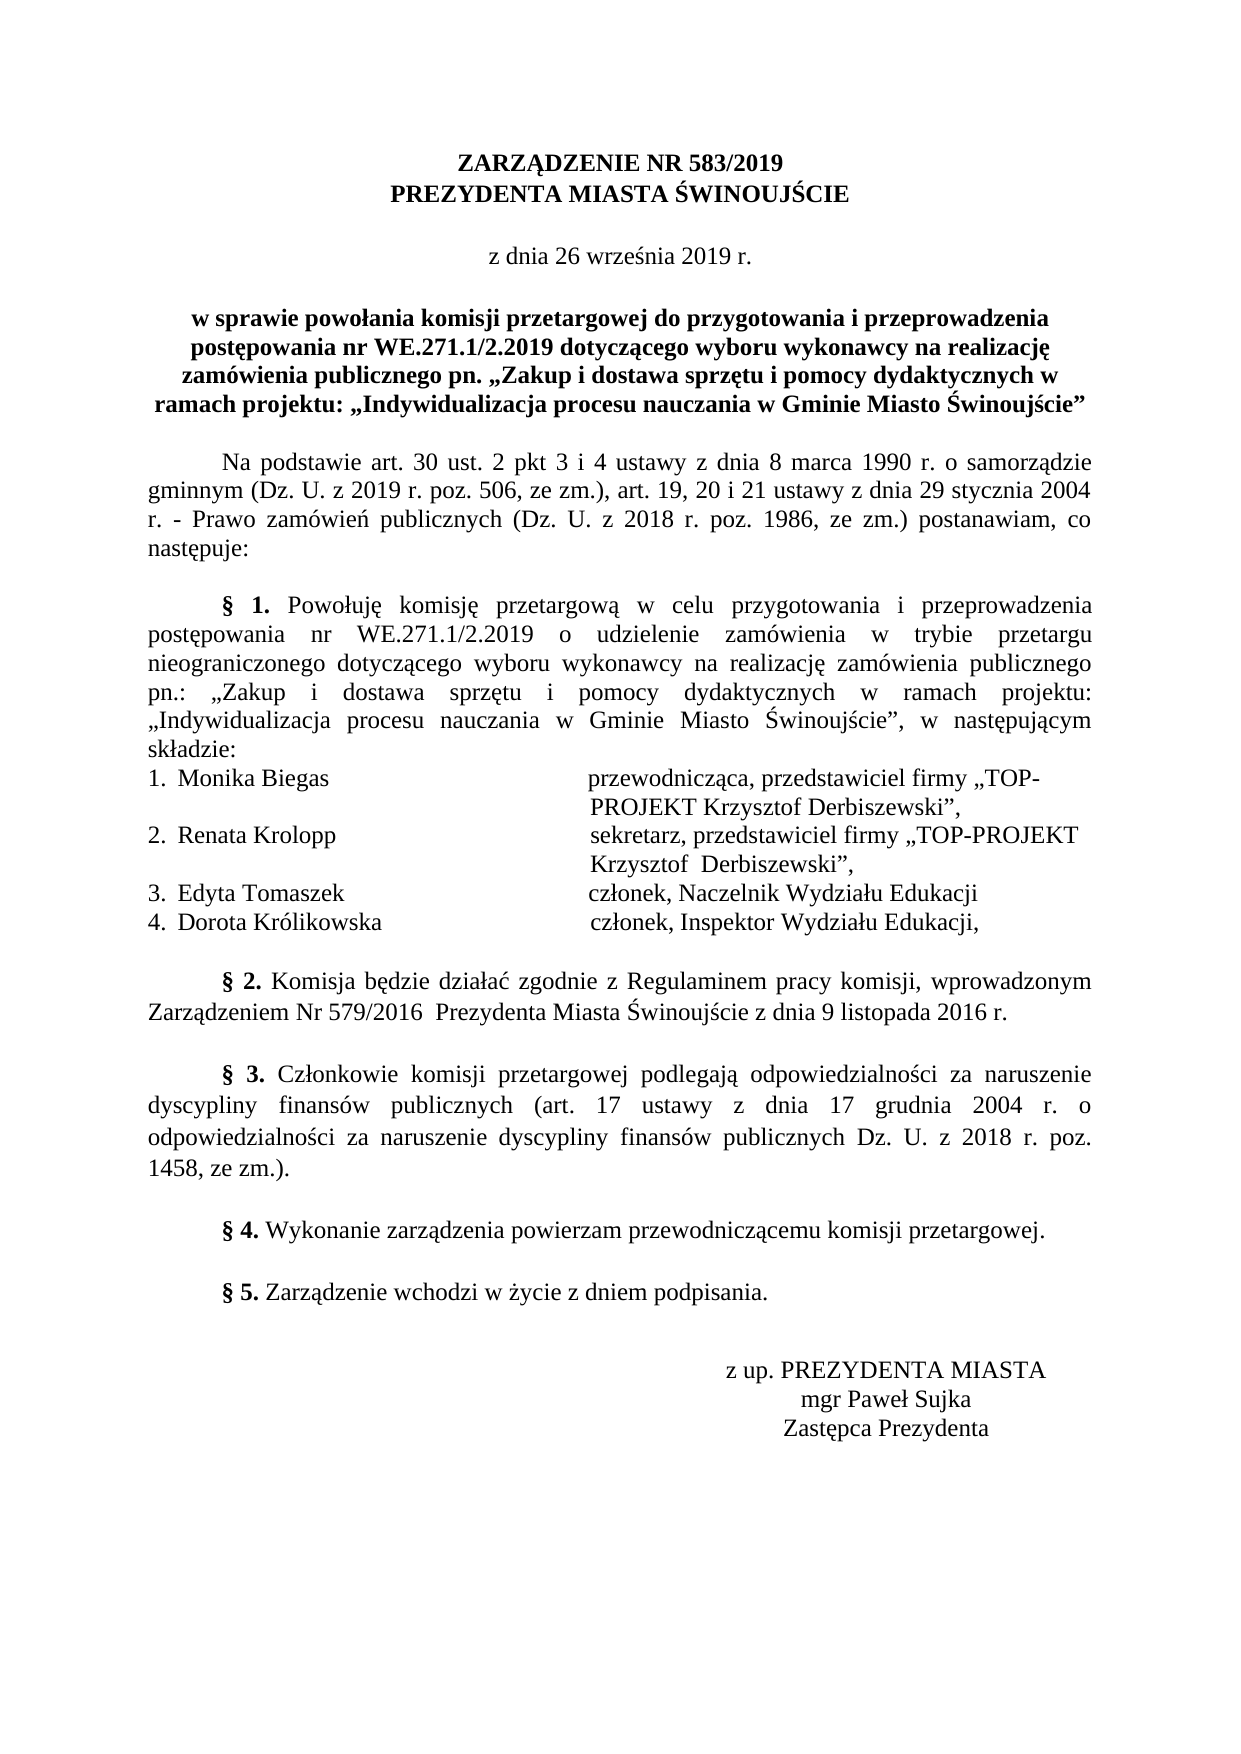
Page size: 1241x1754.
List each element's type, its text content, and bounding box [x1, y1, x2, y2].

list § 5. Zarządzenie wchodzi w życie z dniem podpisania. [148, 1277, 1092, 1306]
text Zastępca Prezydenta [679, 1413, 1092, 1442]
list § 4. Wykonanie zarządzenia powierzam przewodniczącemu komisji przetargowej. [148, 1215, 1092, 1243]
text PREZYDENTA MIASTA ŚWINOUJŚCIE [148, 179, 1092, 207]
list Edyta Tomaszek członek, Naczelnik Wydziału Edukacji [148, 878, 1092, 907]
list Dorota Królikowska członek, Inspektor Wydziału Edukacji, [148, 907, 1093, 935]
list PROJEKT Krzysztof Derbiszewski”, [177, 792, 1092, 820]
list Krzysztof Derbiszewski”, [177, 849, 1092, 878]
list Monika Biegas przewodnicząca, przedstawiciel firmy „TOP- [148, 763, 1092, 792]
list § 3. Członkowie komisji przetargowej podlegają odpowiedzialności za naruszenie dyscypliny finansów publicznych (art. 17 ustawy z dnia 17 grudnia 2004 r. o odpowiedzialności za naruszenie dyscypliny finansów publicznych Dz. U. z 2018 r. poz. 1458, ze zm.). [148, 1059, 1092, 1181]
list § 2. Komisja będzie działać zgodnie z Regulaminem pracy komisji, wprowadzonym Zarządzeniem Nr 579/2016 Prezydenta Miasta Świnoujście z dnia 9 listopada 2016 r. [148, 966, 1092, 1026]
text ZARZĄDZENIE NR 583/2019 [148, 148, 1092, 176]
text z up. PREZYDENTA MIASTA [679, 1356, 1092, 1384]
list Renata Krolopp sekretarz, przedstawiciel firmy „TOP-PROJEKT [148, 820, 1092, 849]
text Na podstawie art. 30 ust. 2 pkt 3 i 4 ustawy z dnia 8 marca 1990 r. o samorządzie gminnym (Dz. U. z 2019 r. poz. 506, ze zm.), art. 19, 20 i 21 ustawy z dnia 29 stycznia 2004 r. - Prawo zamówień publicznych (Dz. U. z 2018 r. poz. 1986, ze zm.) postanawiam, co następuje: [148, 447, 1092, 562]
text § 1. Powołuję komisję przetargową w celu przygotowania i przeprowadzenia postępowania nr WE.271.1/2.2019 o udzielenie zamówienia w trybie przetargu nieograniczonego dotyczącego wyboru wykonawcy na realizację zamówienia publicznego pn.: „Zakup i dostawa sprzętu i pomocy dydaktycznych w ramach projektu: „Indywidualizacja procesu nauczania w Gminie Miasto Świnoujście”, w następującym składzie: [148, 590, 1092, 763]
text mgr Paweł Sujka [679, 1384, 1092, 1413]
text w sprawie powołania komisji przetargowej do przygotowania i przeprowadzenia postępowania nr WE.271.1/2.2019 dotyczącego wyboru wykonawcy na realizację zamówienia publicznego pn. „Zakup i dostawa sprzętu i pomocy dydaktycznych w ramach projektu: „Indywidualizacja procesu nauczania w Gminie Miasto Świnoujście” [148, 303, 1092, 418]
text z dnia 26 września 2019 r. [148, 241, 1092, 269]
